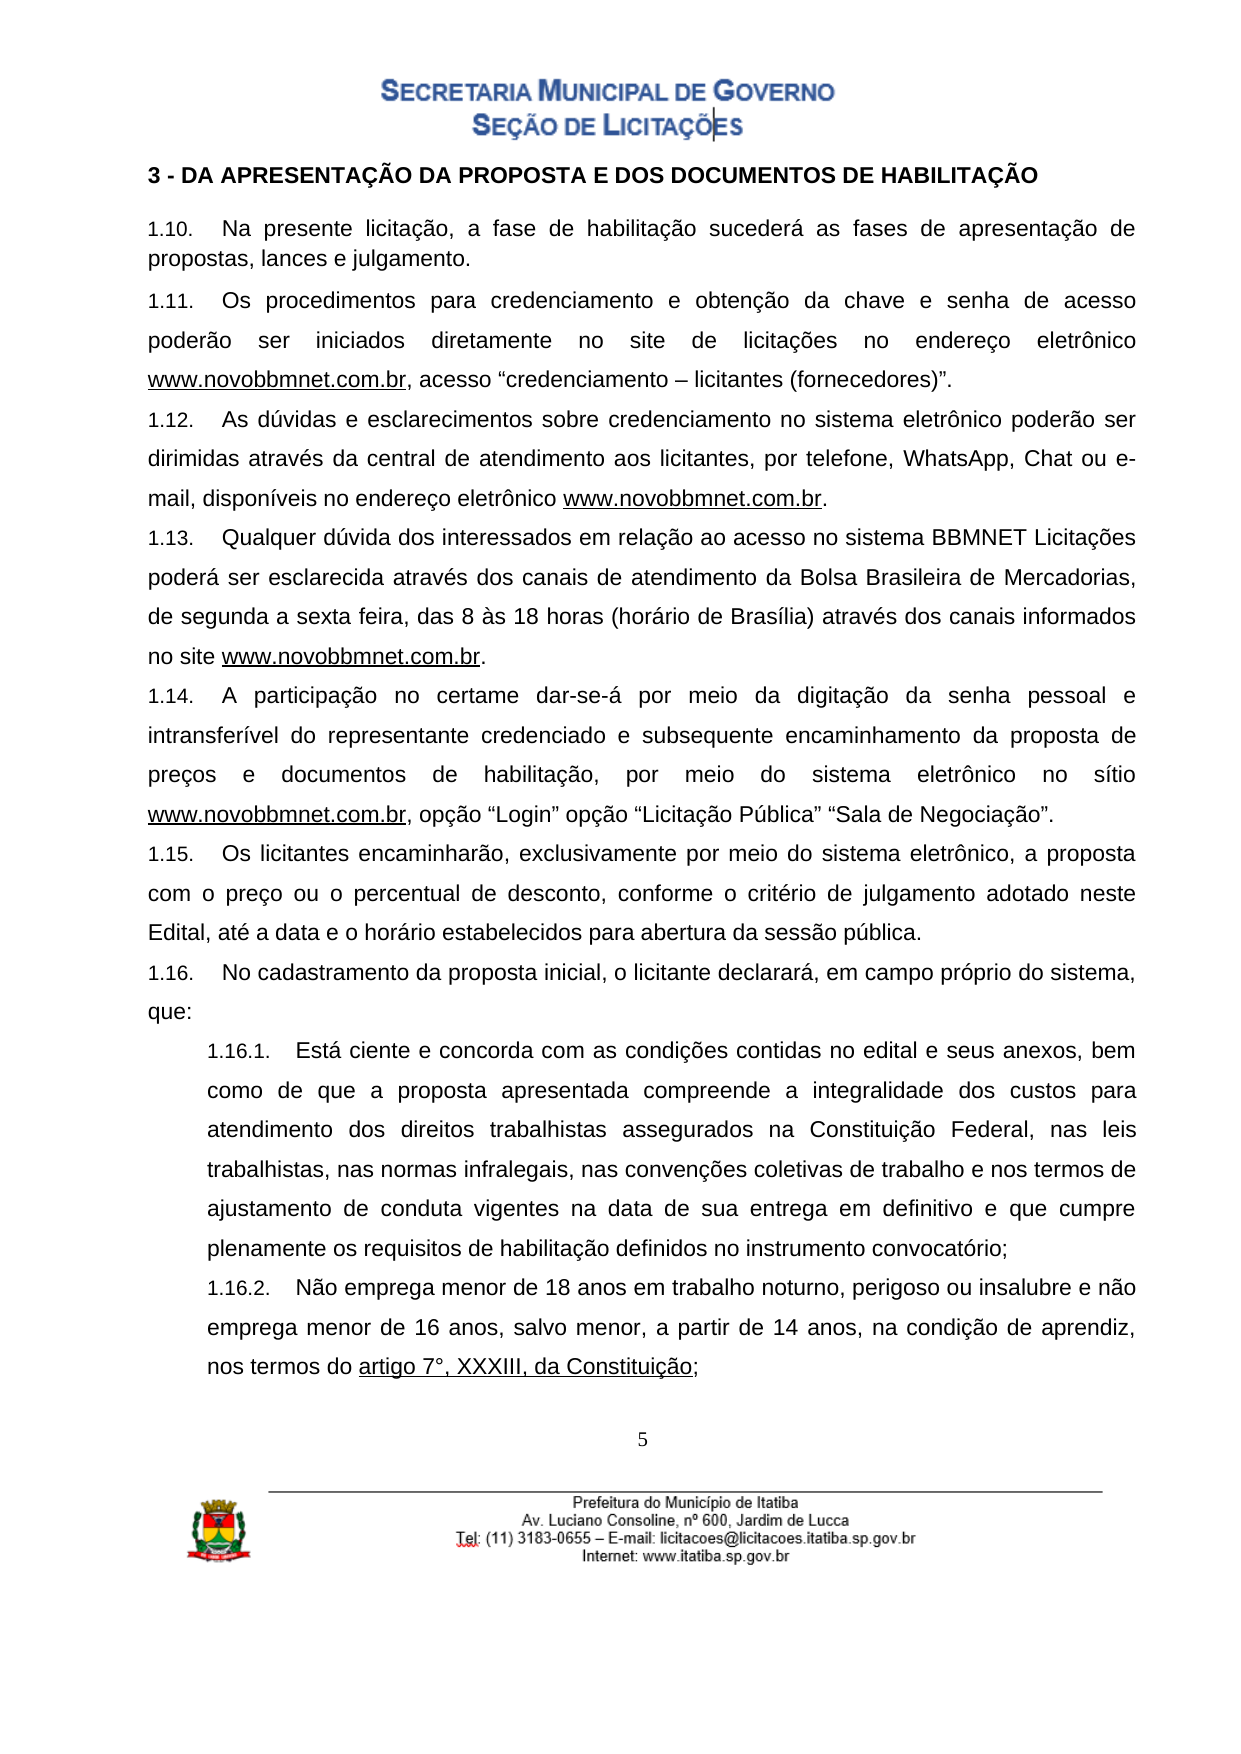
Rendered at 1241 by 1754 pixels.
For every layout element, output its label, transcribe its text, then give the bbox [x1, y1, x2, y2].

list Na presente licitação, a fase de habilitação sucederá as fases de apresentação de propostas, lances e julgamento. [147, 214, 1137, 271]
list Está ciente e concorda com as condições contidas no edital e seus anexos, bem como de que a proposta apresentada compreende a integralidade dos custos para atendimento dos direitos trabalhistas assegurados na Constituição Federal, nas leis trabalhistas, nas normas infralegais, nas convenções coletivas de trabalho e nos termos de ajustamento de conduta vigentes na data de sua entrega em definitivo e que cumpre plenamente os requisitos de habilitação definidos no instrumento convocatório; [207, 1037, 1137, 1261]
list No cadastramento da proposta inicial, o licitante declarará, em campo próprio do sistema, que: [148, 958, 1137, 1024]
picture [148, 1450, 1137, 1591]
picture [148, 59, 1034, 148]
list A participação no certame dar-se-á por meio da digitação da senha pessoal e intransferível do representante credenciado e subsequente encaminhamento da proposta de preços e documentos de habilitação, por meio do sistema eletrônico no sítio www.novobbmnet.com.br, opção “Login” opção “Licitação Pública” “Sala de Negociação”. [148, 682, 1137, 827]
list Qualquer dúvida dos interessados em relação ao acesso no sistema BBMNET Licitações poderá ser esclarecida através dos canais de atendimento da Bolsa Brasileira de Mercadorias, de segunda a sexta feira, das 8 às 18 horas (horário de Brasília) através dos canais informados no site www.novobbmnet.com.br. [148, 524, 1137, 669]
text 3 - DA APRESENTAÇÃO DA PROPOSTA E DOS DOCUMENTOS DE HABILITAÇÃO [148, 162, 1137, 189]
list Não emprega menor de 18 anos em trabalho noturno, perigoso ou insalubre e não emprega menor de 16 anos, salvo menor, a partir de 14 anos, na condição de aprendiz, nos termos do artigo 7°, XXXIII, da Constituição; [207, 1274, 1137, 1380]
list As dúvidas e esclarecimentos sobre credenciamento no sistema eletrônico poderão ser dirimidas através da central de atendimento aos licitantes, por telefone, WhatsApp, Chat ou e-mail, disponíveis no endereço eletrônico www.novobbmnet.com.br. [148, 406, 1137, 511]
list Os licitantes encaminharão, exclusivamente por meio do sistema eletrônico, a proposta com o preço ou o percentual de desconto, conforme o critério de julgamento adotado neste Edital, até a data e o horário estabelecidos para abertura da sessão pública. [148, 840, 1137, 945]
list Os procedimentos para credenciamento e obtenção da chave e senha de acesso poderão ser iniciados diretamente no site de licitações no endereço eletrônico www.novobbmnet.com.br, acesso “credenciamento – licitantes (fornecedores)”. [148, 287, 1137, 393]
